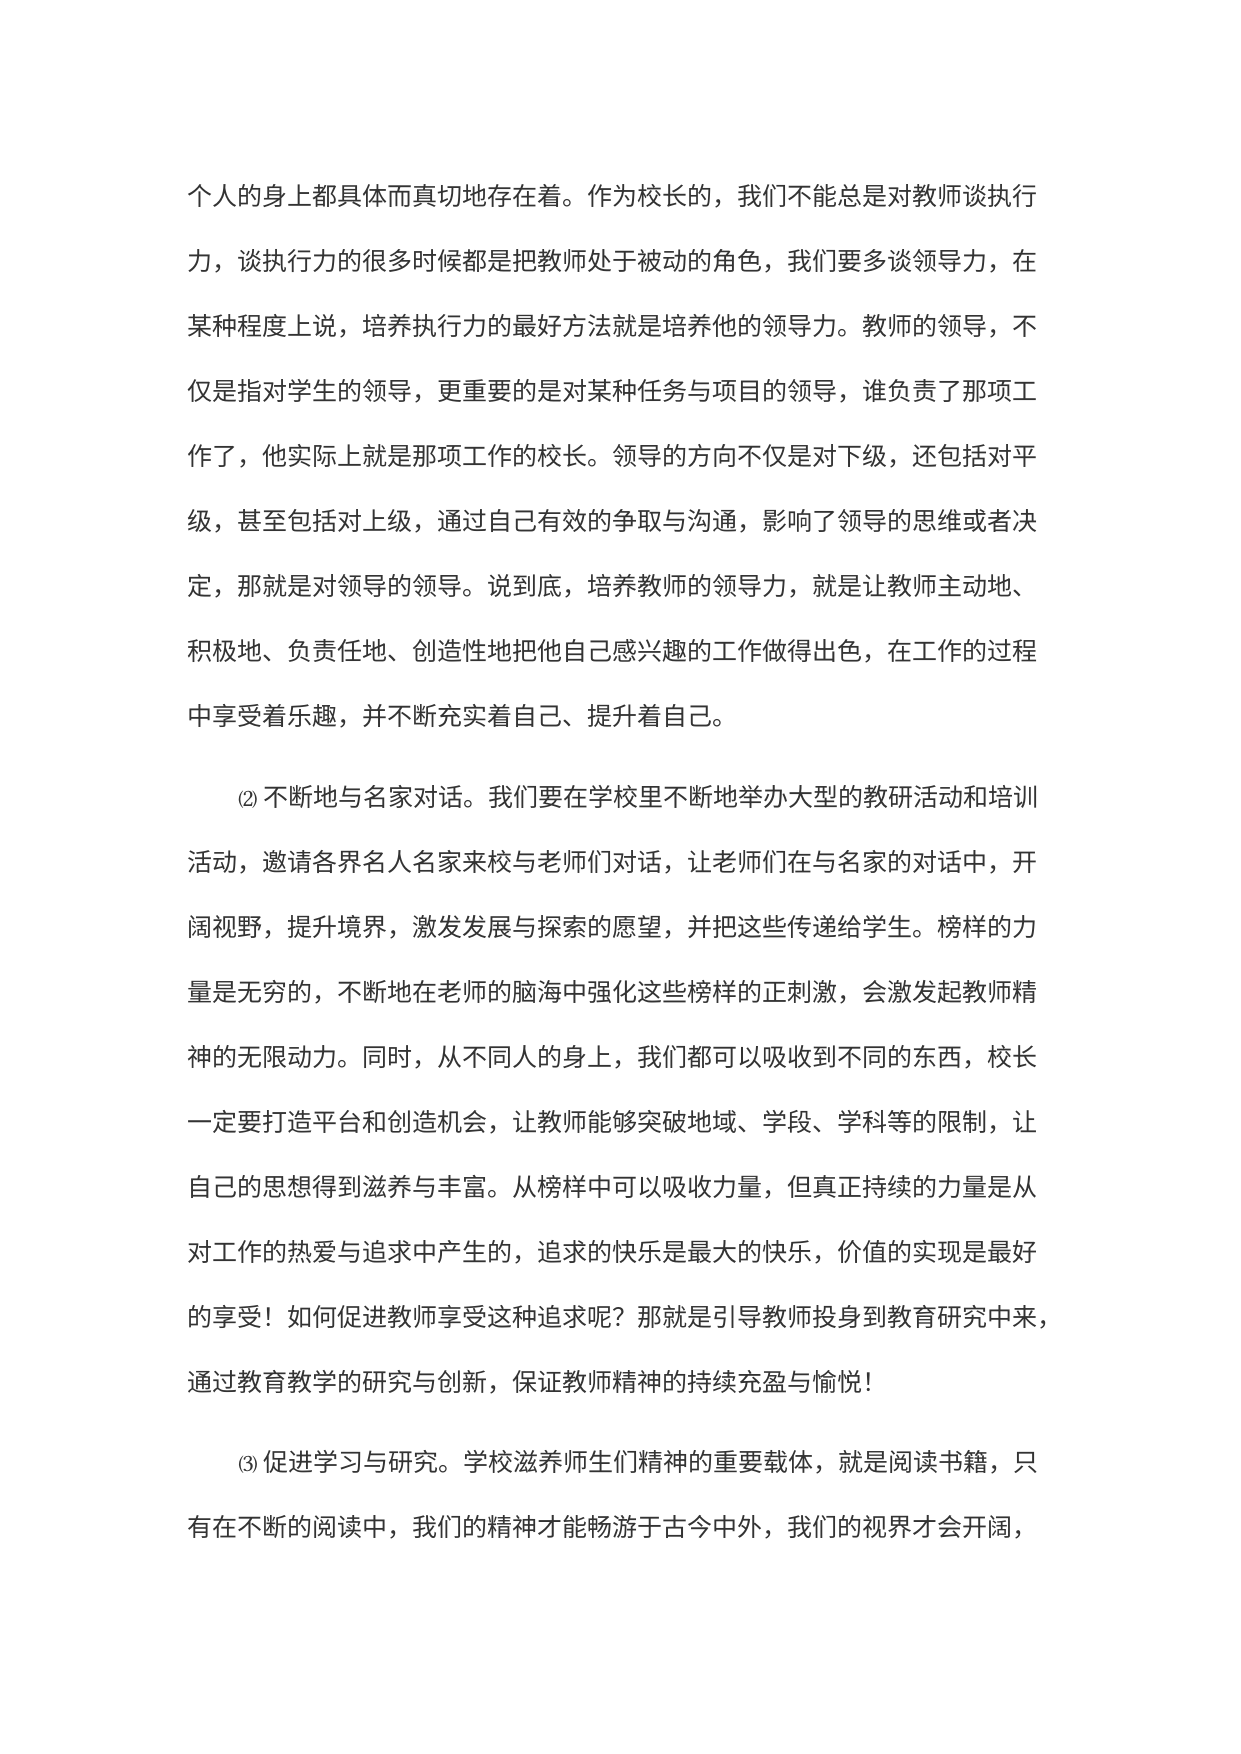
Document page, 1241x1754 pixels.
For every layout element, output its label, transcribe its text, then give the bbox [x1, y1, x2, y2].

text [187, 162, 1053, 747]
text ⑵不断地与名家对话。我们要在学校里不断地举办大型的教研活动和培训活动，邀请各界名人名家来校与老师们对话，让老师们在与名家的对话中，开阔视野，提升境界，激发发展与探索的愿望，并把这些传递给学生。榜样的力量是无穷的，不断地在老师的脑海中强化这些榜样的正刺激，会激发起教师精神的无限动力。同时，从不同人的身上，我们都可以吸收到不同的东西，校长一定要打造平台和创造机会，让教师能够突破地域、学段、学科等的限制，让自己的思想得到滋养与丰富。从榜样中可以吸收力量，但真正持续的力量是从对工作的热爱与追求中产生的，追求的快乐是最大的快乐，价值的实现是最好的享受！如何促进教师享受这种追求呢？那就是引导教师投身到教育研究中来，通过教育教学的研究与创新，保证教师精神的持续充盈与愉悦！ [187, 763, 1053, 1413]
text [187, 1428, 1053, 1558]
